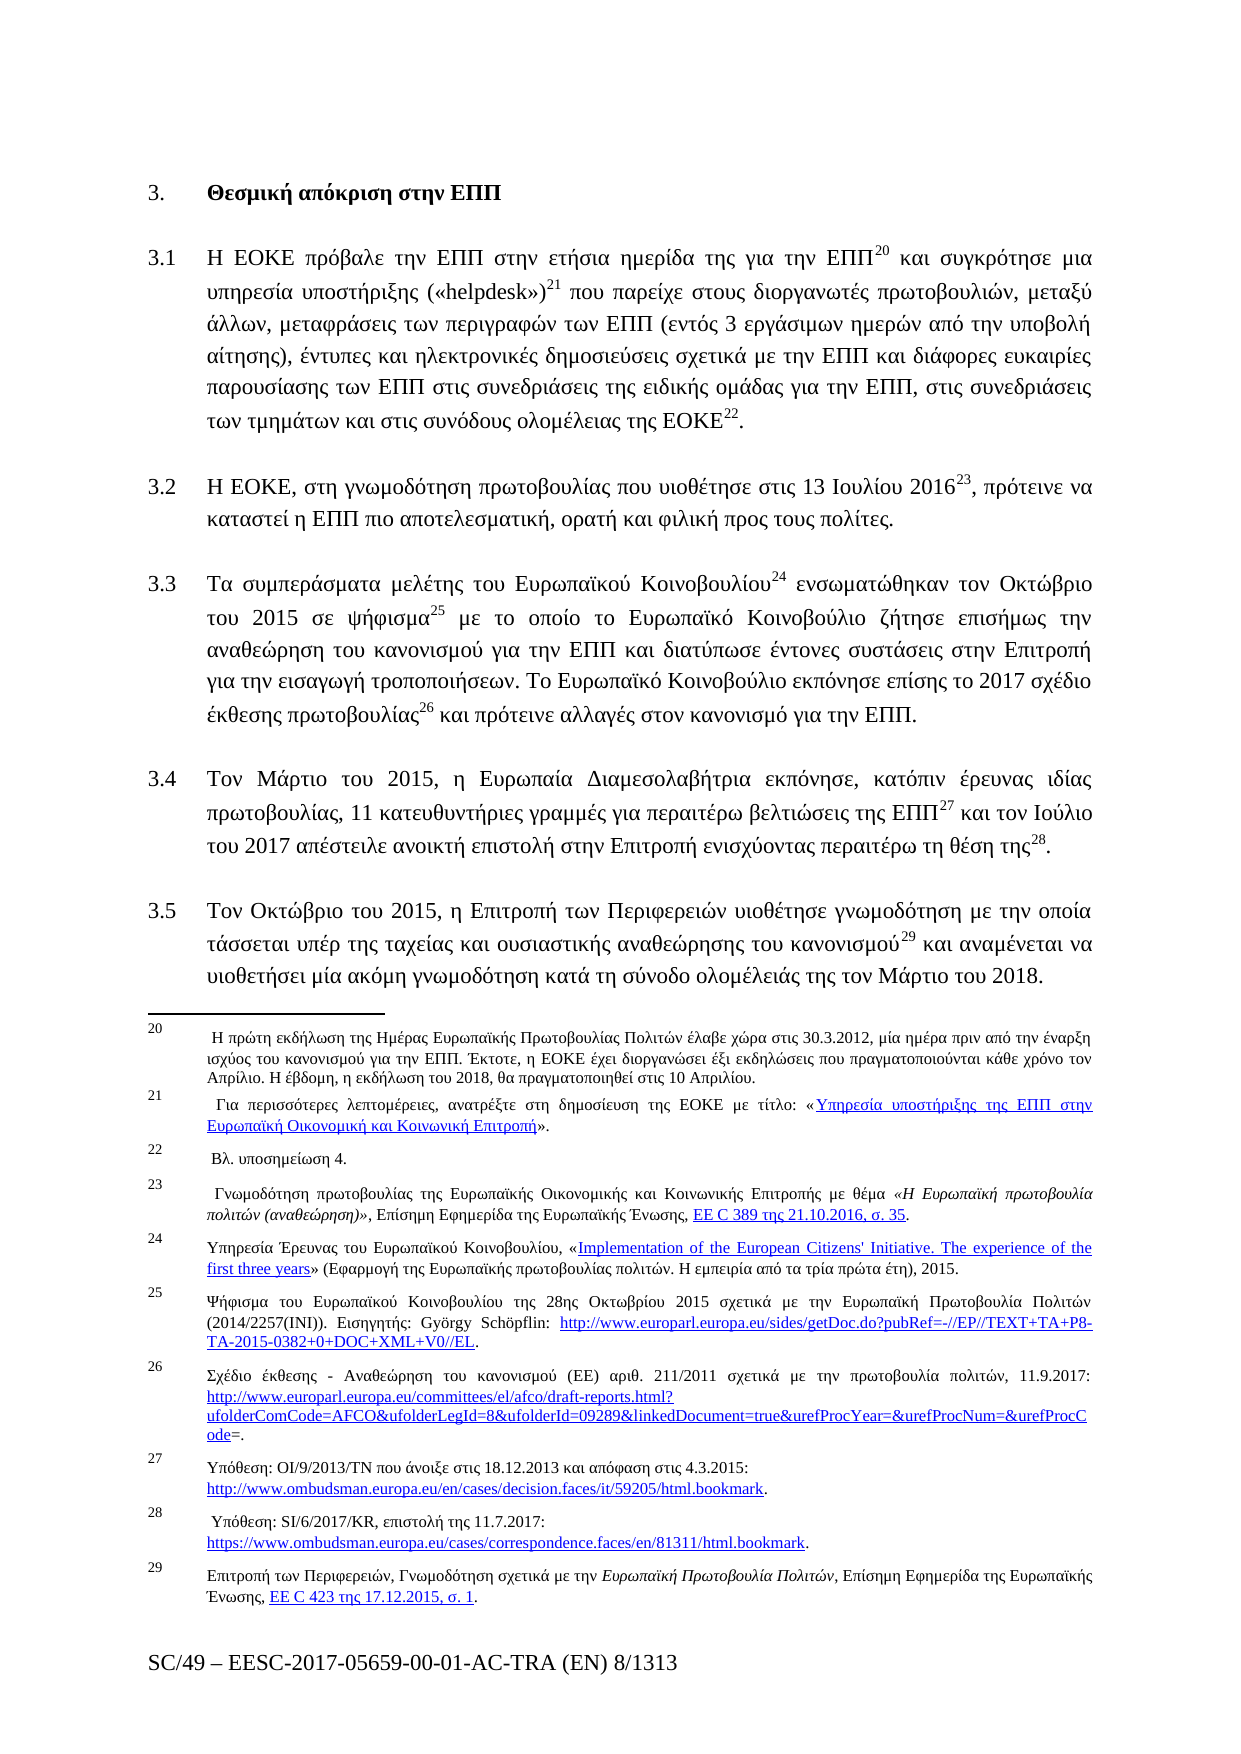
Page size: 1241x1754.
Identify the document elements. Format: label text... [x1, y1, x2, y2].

list Τον Μάρτιο του 2015, η Ευρωπαία Διαμεσολαβήτρια εκπόνησε, κατόπιν έρευνας ιδίας πρωτοβουλίας, 11 κατευθυντήριες γραμμές για περαιτέρω βελτιώσεις της ΕΠΠ και τον Ιούλιο του 2017 απέστειλε ανοικτή επιστολή στην Επιτροπή ενισχύοντας περαιτέρω τη θέση της. [148, 765, 1093, 859]
list Η ΕΟΚΕ πρόβαλε την ΕΠΠ στην ετήσια ημερίδα της για την ΕΠΠ και συγκρότησε μια υπηρεσία υποστήριξης («helpdesk») που παρείχε στους διοργανωτές πρωτοβουλιών, μεταξύ άλλων, μεταφράσεις των περιγραφών των ΕΠΠ (εντός 3 εργάσιμων ημερών από την υποβολή αίτησης), έντυπες και ηλεκτρονικές δημοσιεύσεις σχετικά με την ΕΠΠ και διάφορες ευκαιρίες παρουσίασης των ΕΠΠ στις συνεδριάσεις της ειδικής ομάδας για την ΕΠΠ, στις συνεδριάσεις των τμημάτων και στις συνόδους ολομέλειας της ΕΟΚΕ. [148, 242, 1093, 434]
list Η ΕΟΚΕ, στη γνωμοδότηση πρωτοβουλίας που υιοθέτησε στις 13 Ιουλίου 2016, πρότεινε να καταστεί η ΕΠΠ πιο αποτελεσματική, ορατή και φιλική προς τους πολίτες. [148, 471, 1093, 531]
subtitle Θεσμική απόκριση στην ΕΠΠ [148, 179, 1093, 206]
list Τα συμπεράσματα μελέτης του Ευρωπαϊκού Κοινοβουλίου ενσωματώθηκαν τον Οκτώβριο του 2015 σε ψήφισμα με το οποίο το Ευρωπαϊκό Κοινοβούλιο ζήτησε επισήμως την αναθεώρηση του κανονισμού για την ΕΠΠ και διατύπωσε έντονες συστάσεις στην Επιτροπή για την εισαγωγή τροποποιήσεων. Το Ευρωπαϊκό Κοινοβούλιο εκπόνησε επίσης το 2017 σχέδιο έκθεσης πρωτοβουλίας και πρότεινε αλλαγές στον κανονισμό για την ΕΠΠ. [148, 568, 1093, 728]
list Τον Οκτώβριο του 2015, η Επιτροπή των Περιφερειών υιοθέτησε γνωμοδότηση με την οποία τάσσεται υπέρ της ταχείας και ουσιαστικής αναθεώρησης του κανονισμού και αναμένεται να υιοθετήσει μία ακόμη γνωμοδότηση κατά τη σύνοδο ολομέλειάς της τον Μάρτιο του 2018. [148, 897, 1093, 988]
